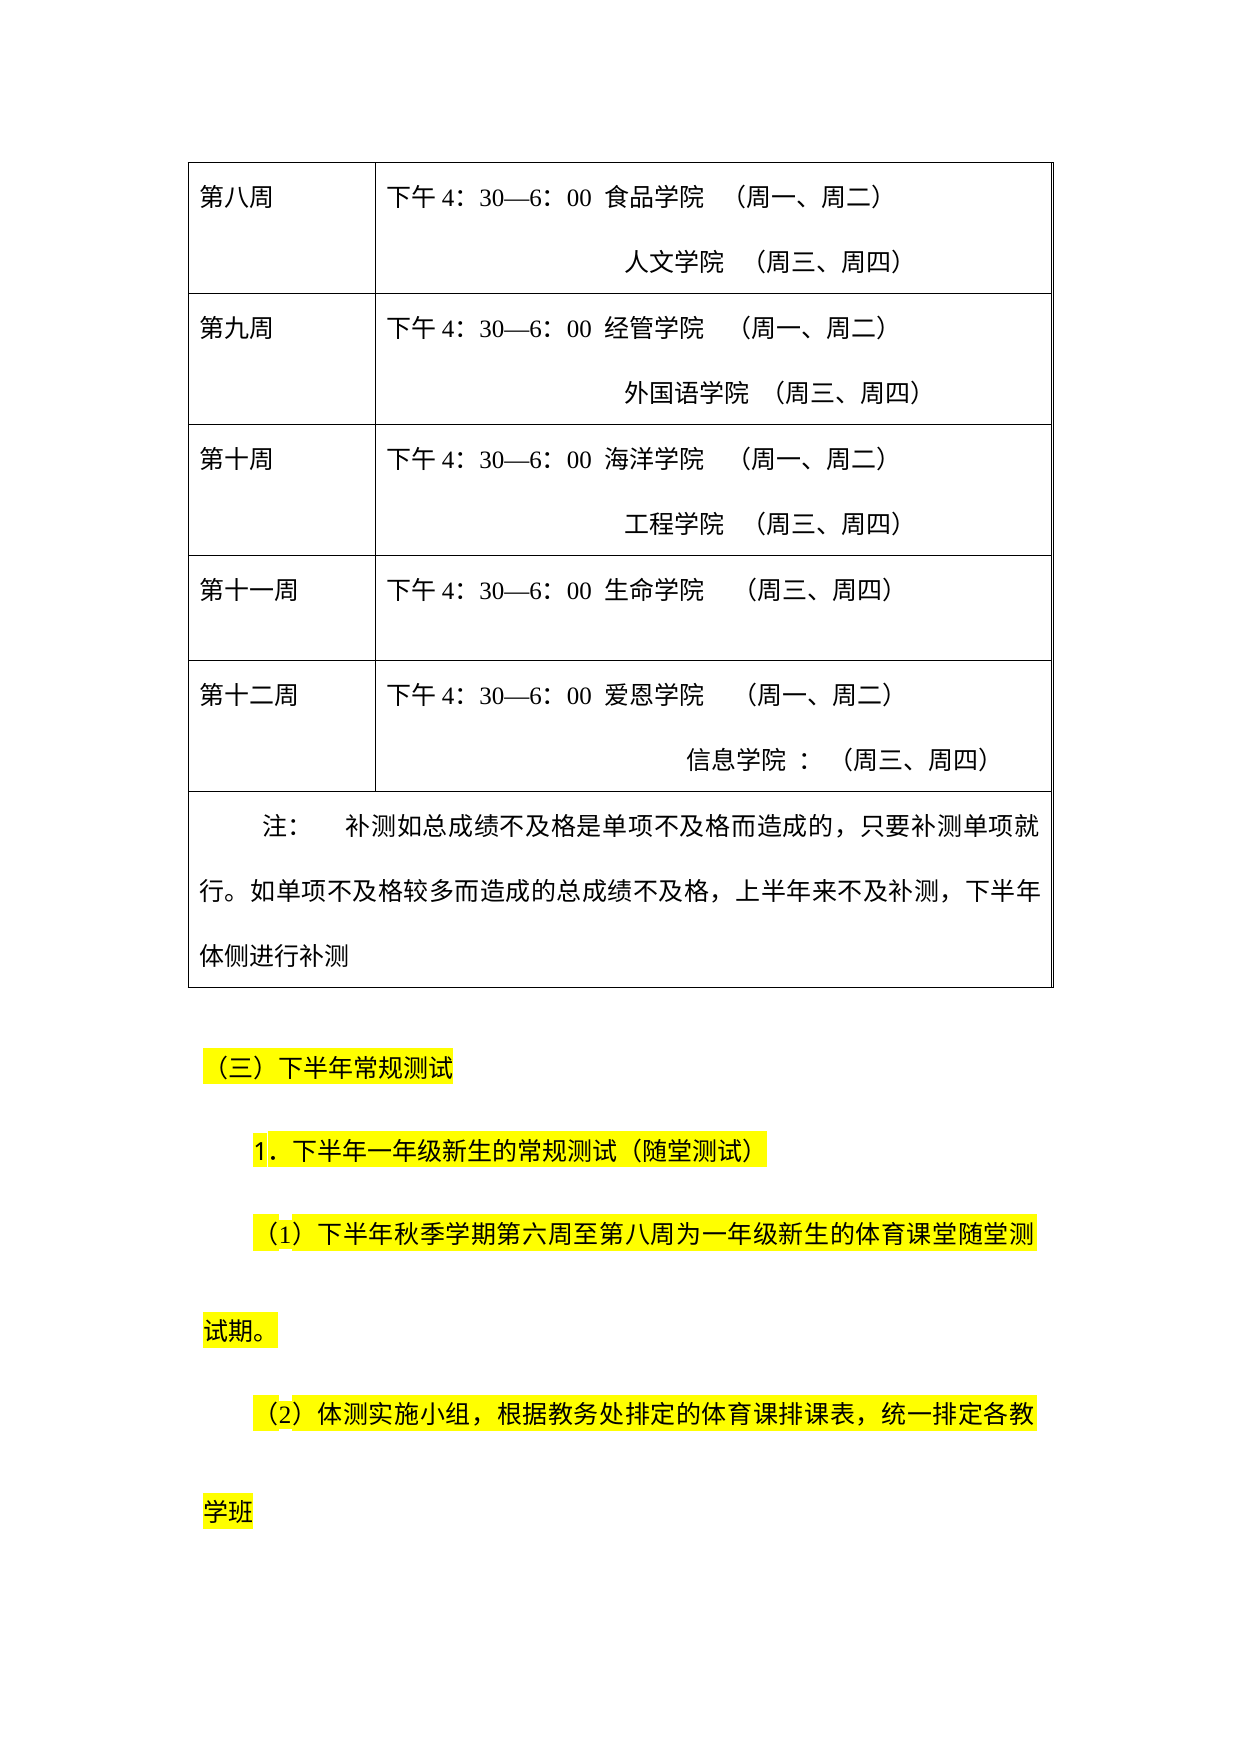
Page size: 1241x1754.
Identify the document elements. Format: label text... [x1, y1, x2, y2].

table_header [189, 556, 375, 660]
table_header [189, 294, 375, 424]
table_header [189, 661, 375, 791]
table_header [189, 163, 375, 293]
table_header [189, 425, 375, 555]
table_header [188, 988, 1053, 1556]
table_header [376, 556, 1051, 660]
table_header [376, 163, 1051, 293]
